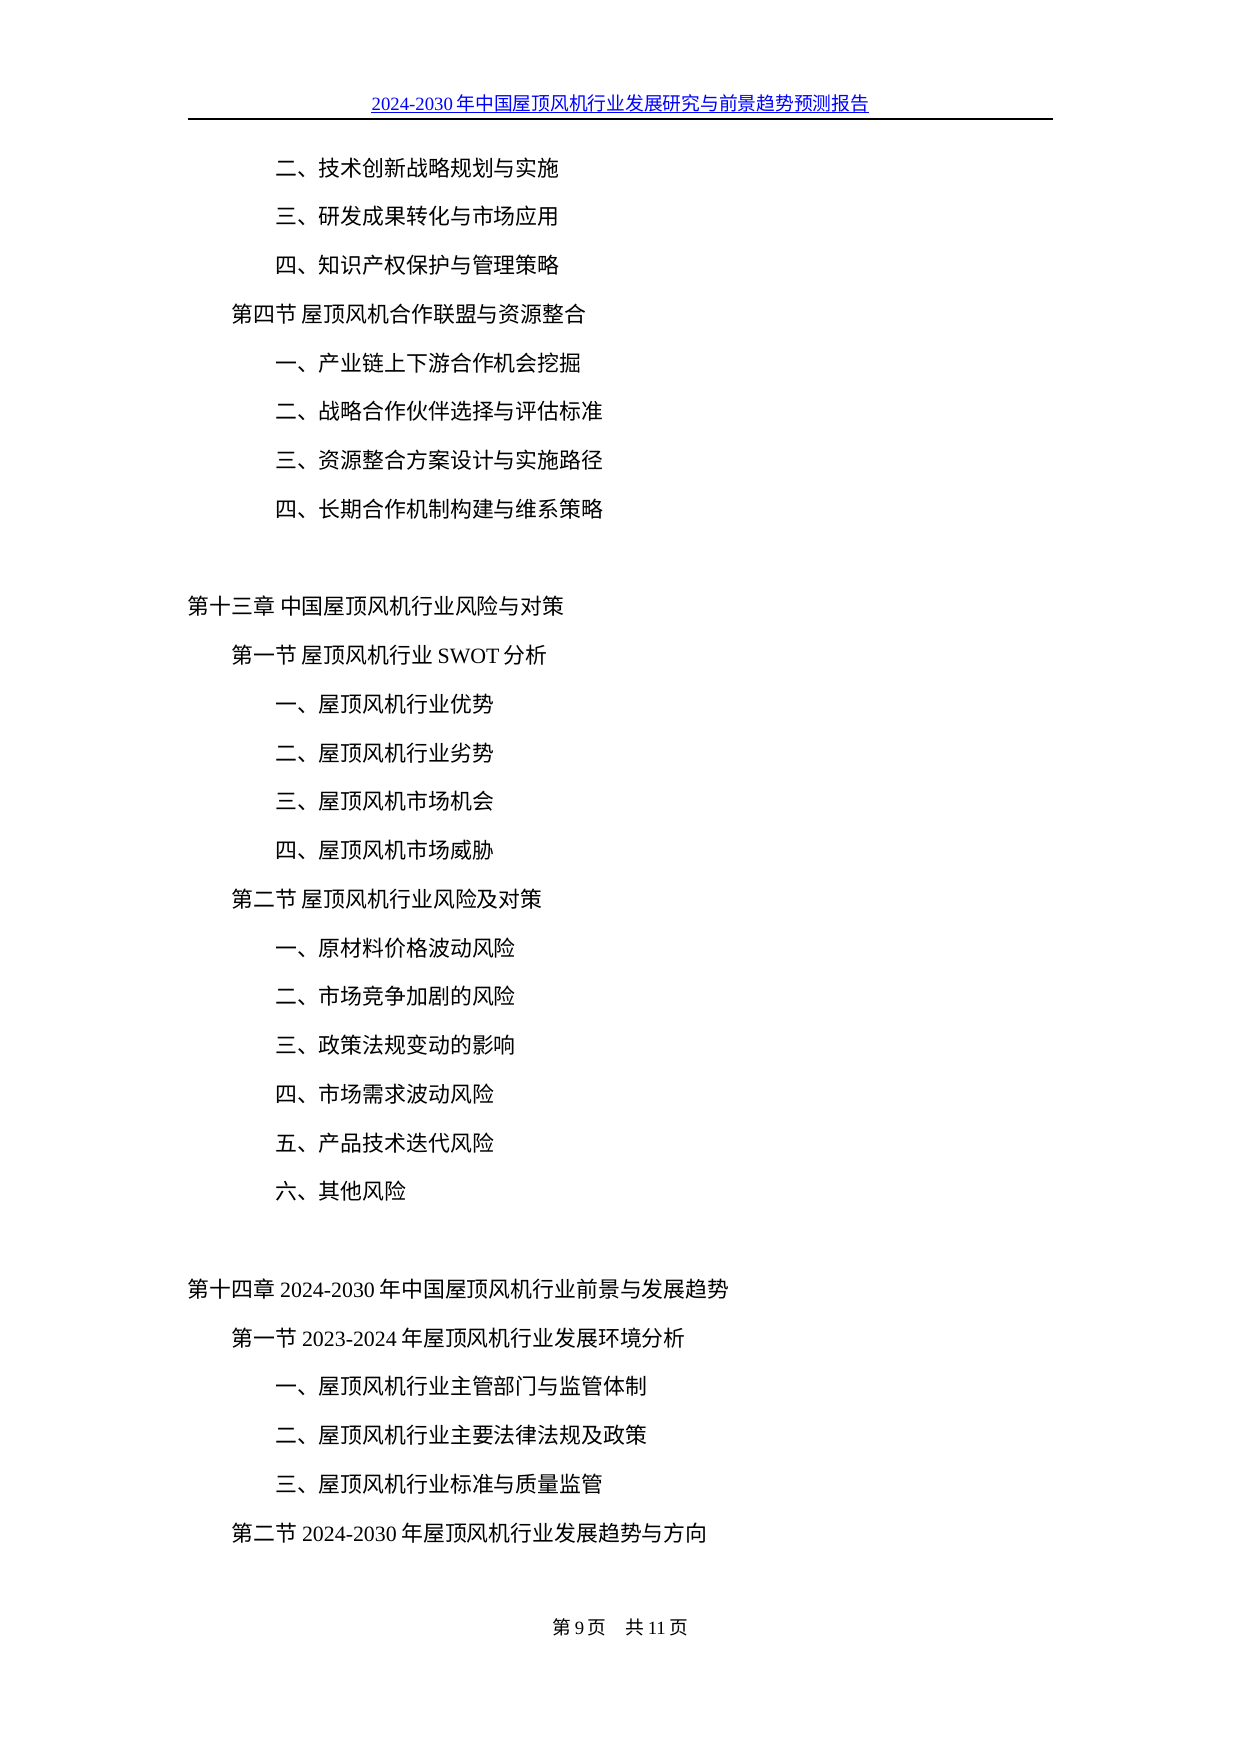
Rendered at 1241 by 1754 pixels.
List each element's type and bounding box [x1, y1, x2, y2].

text [187, 150, 1053, 1548]
